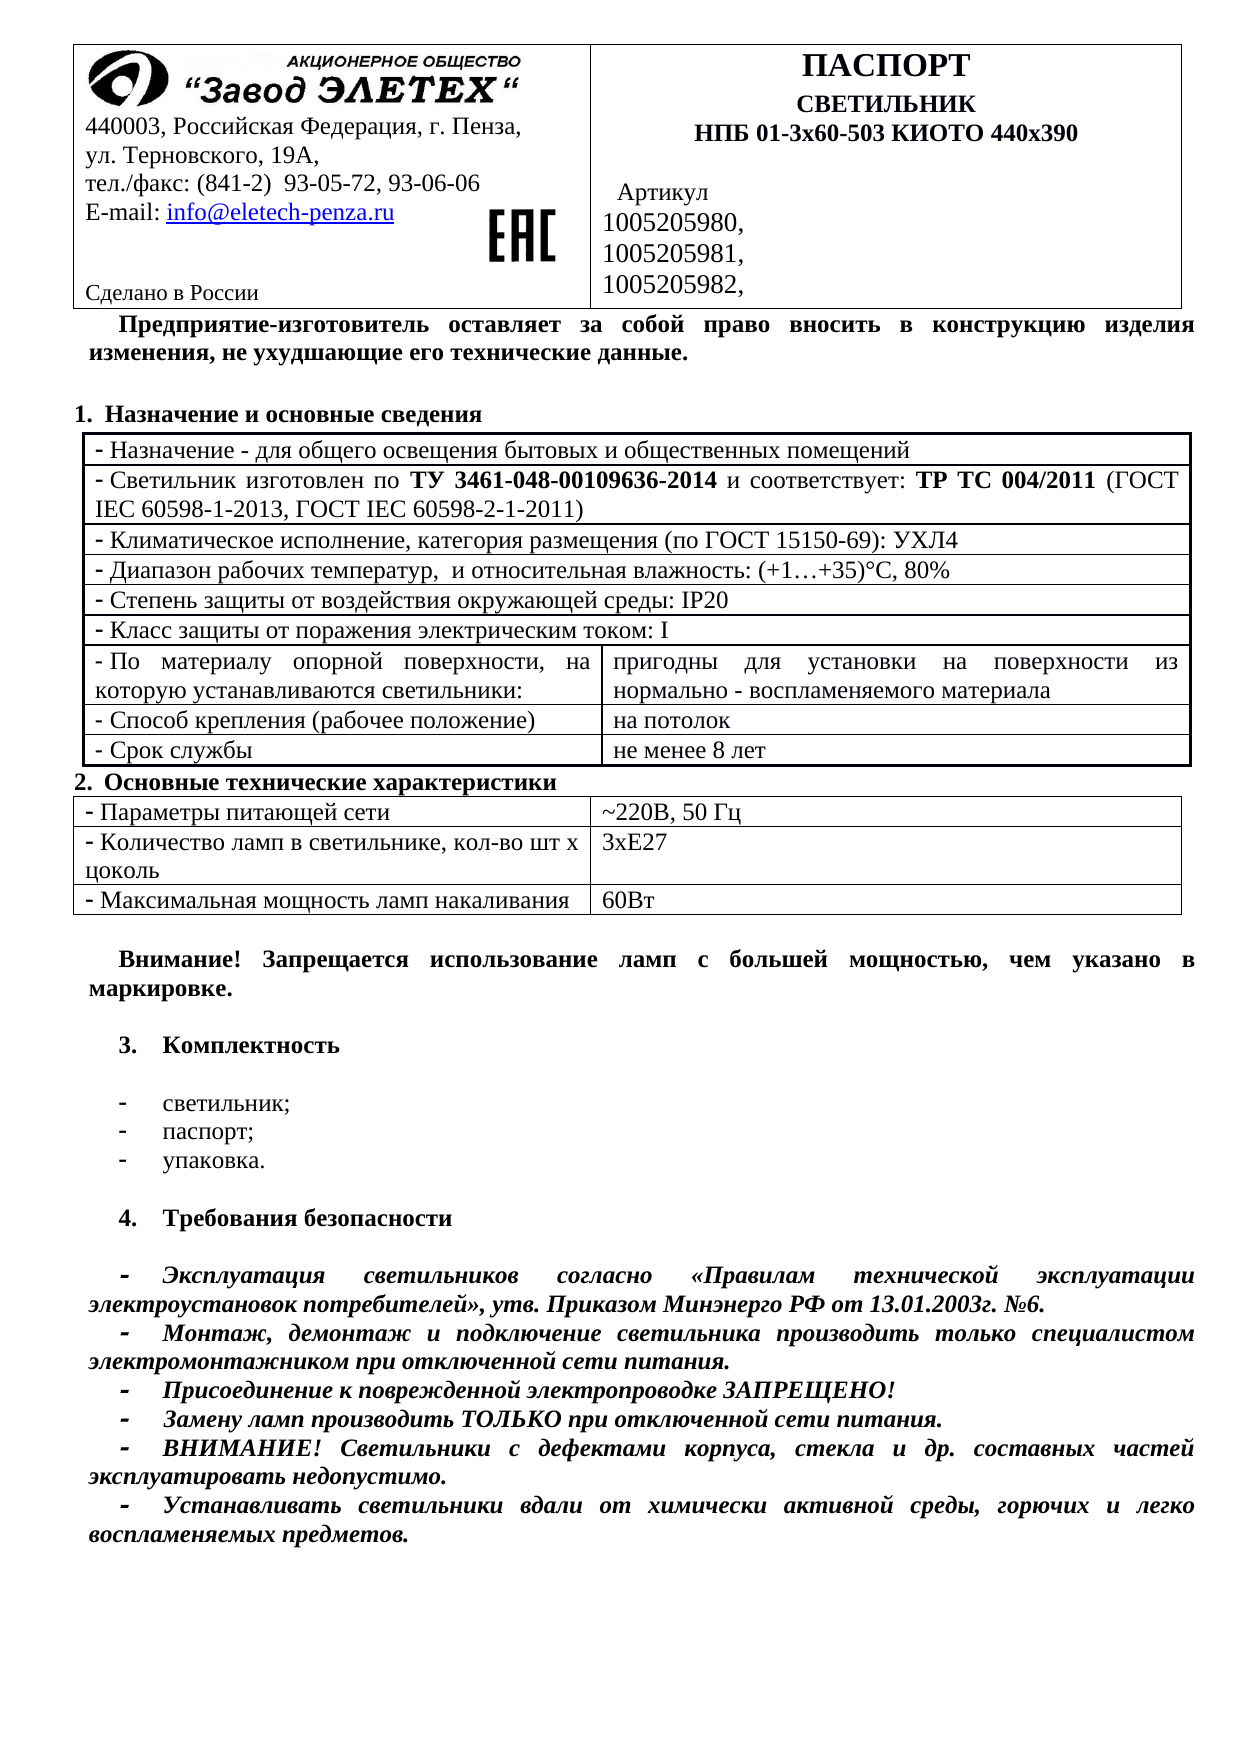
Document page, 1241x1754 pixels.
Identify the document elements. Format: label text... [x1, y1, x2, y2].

table_cell СВЕТИЛЬНИК НПБ 01-3х60-503 КИОТО 440х390 [591, 89, 1181, 176]
table_cell Количество ламп в светильнике, кол-во шт х цоколь [74, 827, 590, 884]
list упаковка. [89, 1145, 1196, 1174]
table_cell 3хE27 [591, 827, 1181, 884]
list Устанавливать светильники вдали от химически активной среды, горючих и легко воспламеняемых предметов. [89, 1490, 1196, 1548]
table_cell 60Вт [591, 885, 1181, 914]
list Замену ламп производить ТОЛЬКО при отключенной сети питания. [89, 1404, 1196, 1433]
table_cell Способ крепления (рабочее положение) [85, 705, 601, 734]
text Предприятие-изготовитель оставляет за собой право вносить в конструкцию изделия изменения, не ухудшающие его технические данные. [89, 309, 1196, 366]
table_cell Класс защиты от поражения электрическим током: I [85, 616, 1189, 644]
list Назначение и основные сведения [74, 399, 1196, 428]
picture [480, 201, 563, 271]
list Монтаж, демонтаж и подключение светильника производить только специалистом электромонтажником при отключенной сети питания. [89, 1318, 1196, 1375]
table_cell Климатическое исполнение, категория размещения (по ГОСТ 15150-69): УХЛ4 [85, 525, 1189, 553]
table_cell Светильник изготовлен по ТУ 3461-048-00109636-2014 и соответствует: ТР ТС 004/2011 (ГОСТ IEC 60598-1-2013, ГОСТ IEC 60598-2-1-2011) [85, 466, 1189, 523]
table_cell Срок службы [85, 735, 601, 764]
table_header Основные технические характеристики [74, 767, 1181, 796]
table_cell Параметры питающей сети [74, 797, 590, 826]
table_cell По материалу опорной поверхности, на которую устанавливаются светильники: [85, 646, 601, 703]
table_cell пригодны для установки на поверхности из нормально - воспламеняемого материала [603, 646, 1189, 703]
table_cell Максимальная мощность ламп накаливания [74, 885, 590, 914]
table_header ПАСПОРТ [591, 45, 1181, 88]
list Присоединение к поврежденной электропроводке ЗАПРЕЩЕНО! [89, 1375, 1196, 1404]
list Эксплуатация светильников согласно «Правилам технической эксплуатации электроустановок потребителей», утв. Приказом Минэнерго РФ от 13.01.2003г. №6. [89, 1260, 1196, 1318]
list светильник; [89, 1088, 1196, 1116]
table_header 440003, Российская Федерация, г. Пенза, ул. Терновского, 19А, тел./факс: (841-2) 93-05-72, 93-06-06 E-mail: info@eletech-penza.ru Сделано в России [74, 45, 590, 308]
table_cell Диапазон рабочих температур, и относительная влажность: (+1…+35)°С, 80% [85, 555, 1189, 584]
list ВНИМАНИЕ! Светильники с дефектами корпуса, стекла и др. составных частей эксплуатировать недопустимо. [89, 1433, 1196, 1490]
table_header Назначение - для общего освещения бытовых и общественных помещений [85, 435, 1189, 464]
list Комплектность [89, 1030, 1196, 1059]
table_cell Степень защиты от воздействия окружающей среды: IP20 [85, 585, 1189, 614]
list Требования безопасности [89, 1203, 1196, 1231]
table_cell Артикул 1005205980, 1005205981, 1005205982, [591, 176, 1181, 308]
table_cell не менее 8 лет [603, 735, 1189, 764]
list паспорт; [89, 1116, 1196, 1145]
picture [85, 45, 523, 111]
table_cell на потолок [603, 705, 1189, 734]
table_cell ~220В, 50 Гц [591, 797, 1181, 826]
list Внимание! Запрещается использование ламп с большей мощностью, чем указано в маркировке. [89, 944, 1196, 1001]
